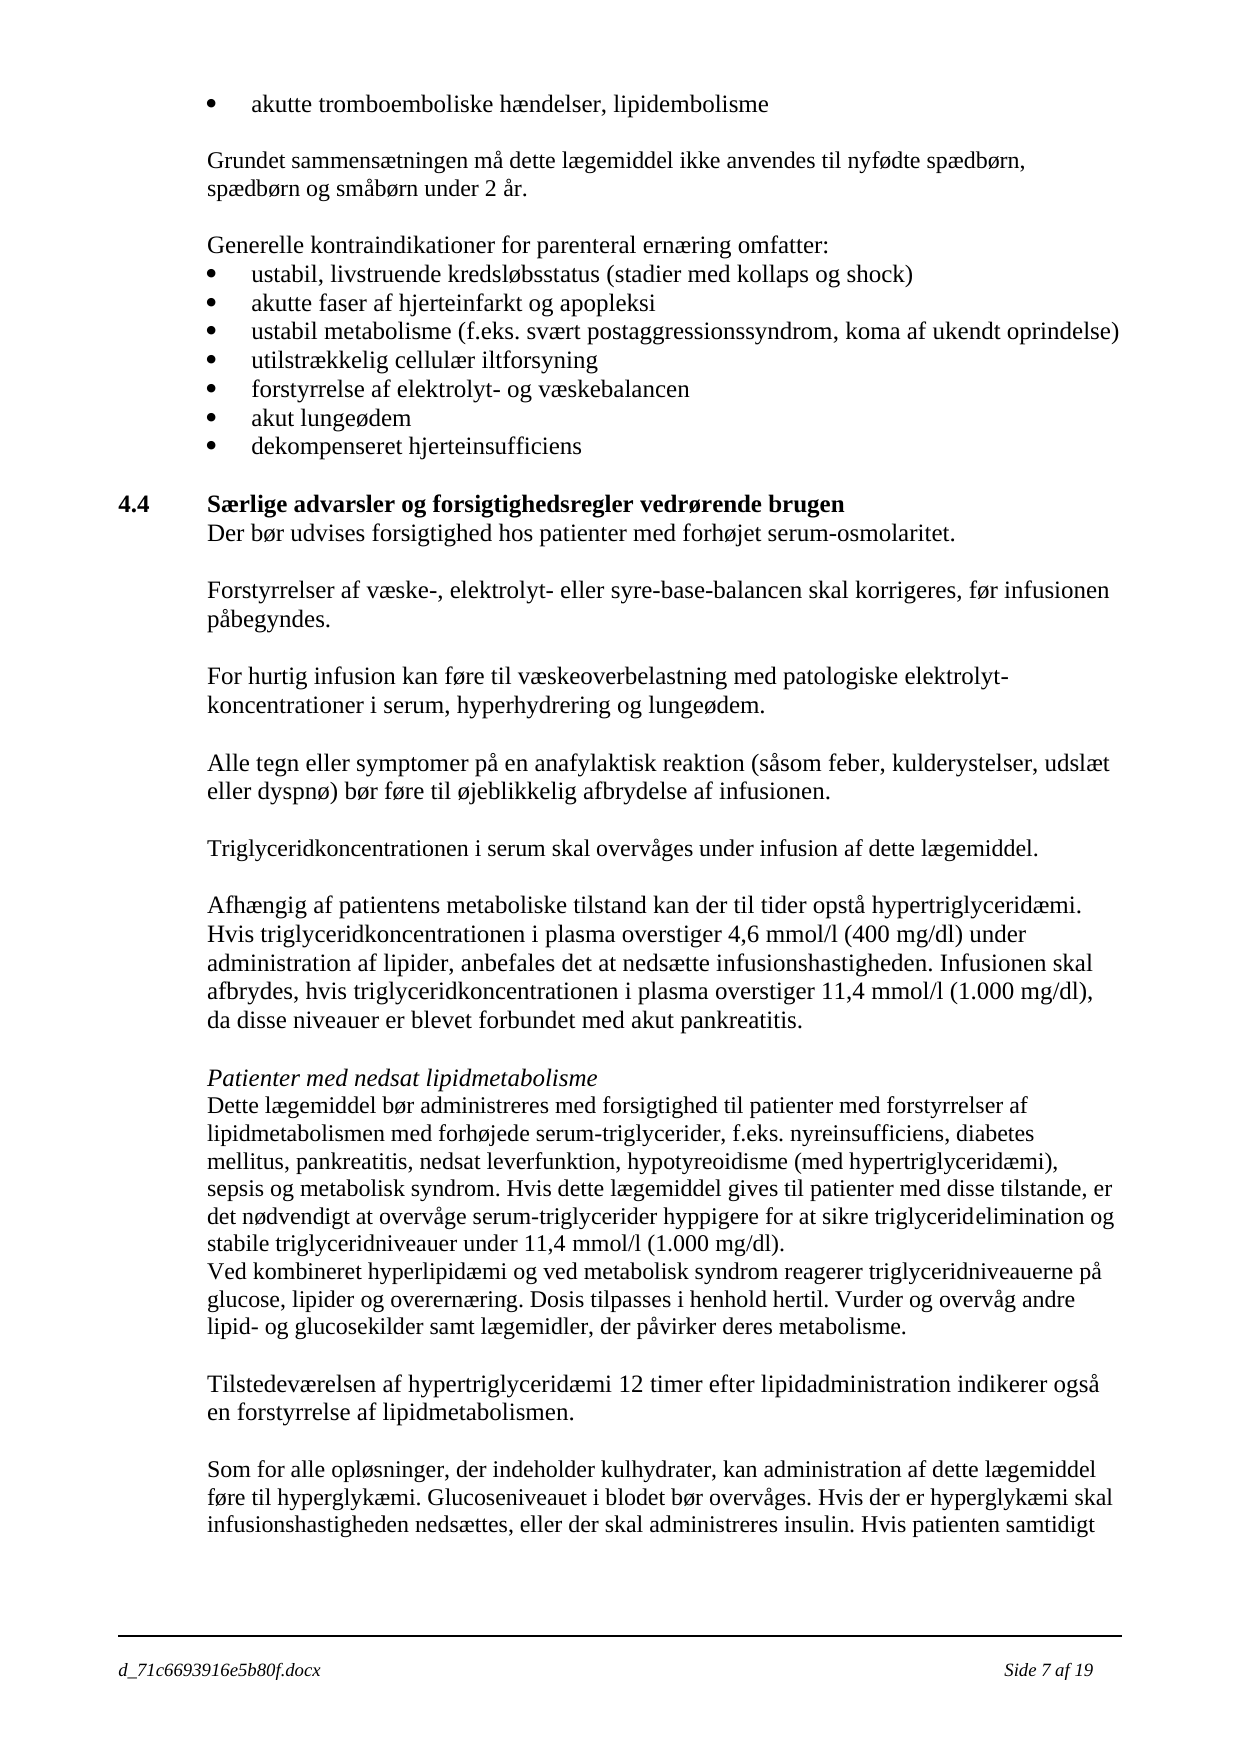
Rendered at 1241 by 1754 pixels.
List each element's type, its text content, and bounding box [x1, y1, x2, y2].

text Grundet sammensætningen må dette lægemiddel ikke anvendes til nyfødte spædbørn, spædbørn og småbørn under 2 år. [207, 146, 1122, 201]
list akut lungeødem [207, 403, 1122, 431]
text Dette lægemiddel bør administreres med forsigtighed til patienter med forstyrrelser af lipidmetabolismen med forhøjede serum-triglycerider, f.eks. nyreinsufficiens, diabetes mellitus, pankreatitis, nedsat leverfunktion, hypotyreoidisme (med hypertriglyceridæmi), sepsis og metabolisk syndrom. Hvis dette lægemiddel gives til patienter med disse tilstande, er det nødvendigt at overvåge serum-triglycerider hyppigere for at sikre triglyceridelimination og stabile triglyceridniveauer under 11,4 mmol/l (1.000 mg/dl). [207, 1091, 1122, 1257]
list dekompenseret hjerteinsufficiens [207, 431, 1122, 460]
list ustabil, livstruende kredsløbsstatus (stadier med kollaps og shock) [207, 259, 1122, 288]
text 4.4 Særlige advarsler og forsigtighedsregler vedrørende brugen [118, 489, 1122, 518]
text Alle tegn eller symptomer på en anafylaktisk reaktion (såsom feber, kulderystelser, udslæt eller dyspnø) bør føre til øjeblikkelig afbrydelse af infusionen. [207, 748, 1122, 805]
text Triglyceridkoncentrationen i serum skal overvåges under infusion af dette lægemiddel. [118, 834, 1122, 861]
text Ved kombineret hyperlipidæmi og ved metabolisk syndrom reagerer triglyceridniveauerne på glucose, lipider og overernæring. Dosis tilpasses i henhold hertil. Vurder og overvåg andre lipid- og glucosekilder samt lægemidler, der påvirker deres metabolisme. [207, 1257, 1122, 1340]
list akutte tromboemboliske hændelser, lipidembolisme [207, 89, 1122, 117]
list akutte faser af hjerteinfarkt og apopleksi [207, 288, 1122, 316]
list ustabil metabolisme (f.eks. svært postaggressionssyndrom, koma af ukendt oprindelse) [207, 316, 1122, 345]
text Generelle kontraindikationer for parenteral ernæring omfatter: [207, 230, 1122, 259]
text Tilstedeværelsen af hypertriglyceridæmi 12 timer efter lipidadministration indikerer også en forstyrrelse af lipidmetabolismen. [207, 1369, 1122, 1426]
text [207, 1455, 1122, 1538]
text Der bør udvises forsigtighed hos patienter med forhøjet serum-osmolaritet. [207, 518, 1122, 546]
list utilstrækkelig cellulær iltforsyning [207, 345, 1122, 374]
text Afhængig af patientens metaboliske tilstand kan der til tider opstå hypertriglyceridæmi. Hvis triglyceridkoncentrationen i plasma overstiger 4,6 mmol/l (400 mg/dl) under administration af lipider, anbefales det at nedsætte infusionshastigheden. Infusionen skal afbrydes, hvis triglyceridkoncentrationen i plasma overstiger 11,4 mmol/l (1.000 mg/dl), da disse niveauer er blevet forbundet med akut pankreatitis. [207, 890, 1122, 1034]
text For hurtig infusion kan føre til væskeoverbelastning med patologiske elektrolytkoncentrationer i serum, hyperhydrering og lungeødem. [207, 661, 1122, 719]
text Forstyrrelser af væske-, elektrolyt- eller syre-base-balancen skal korrigeres, før infusionen påbegyndes. [207, 575, 1122, 633]
text Patienter med nedsat lipidmetabolisme [207, 1063, 1122, 1091]
list forstyrrelse af elektrolyt- og væskebalancen [207, 374, 1122, 403]
